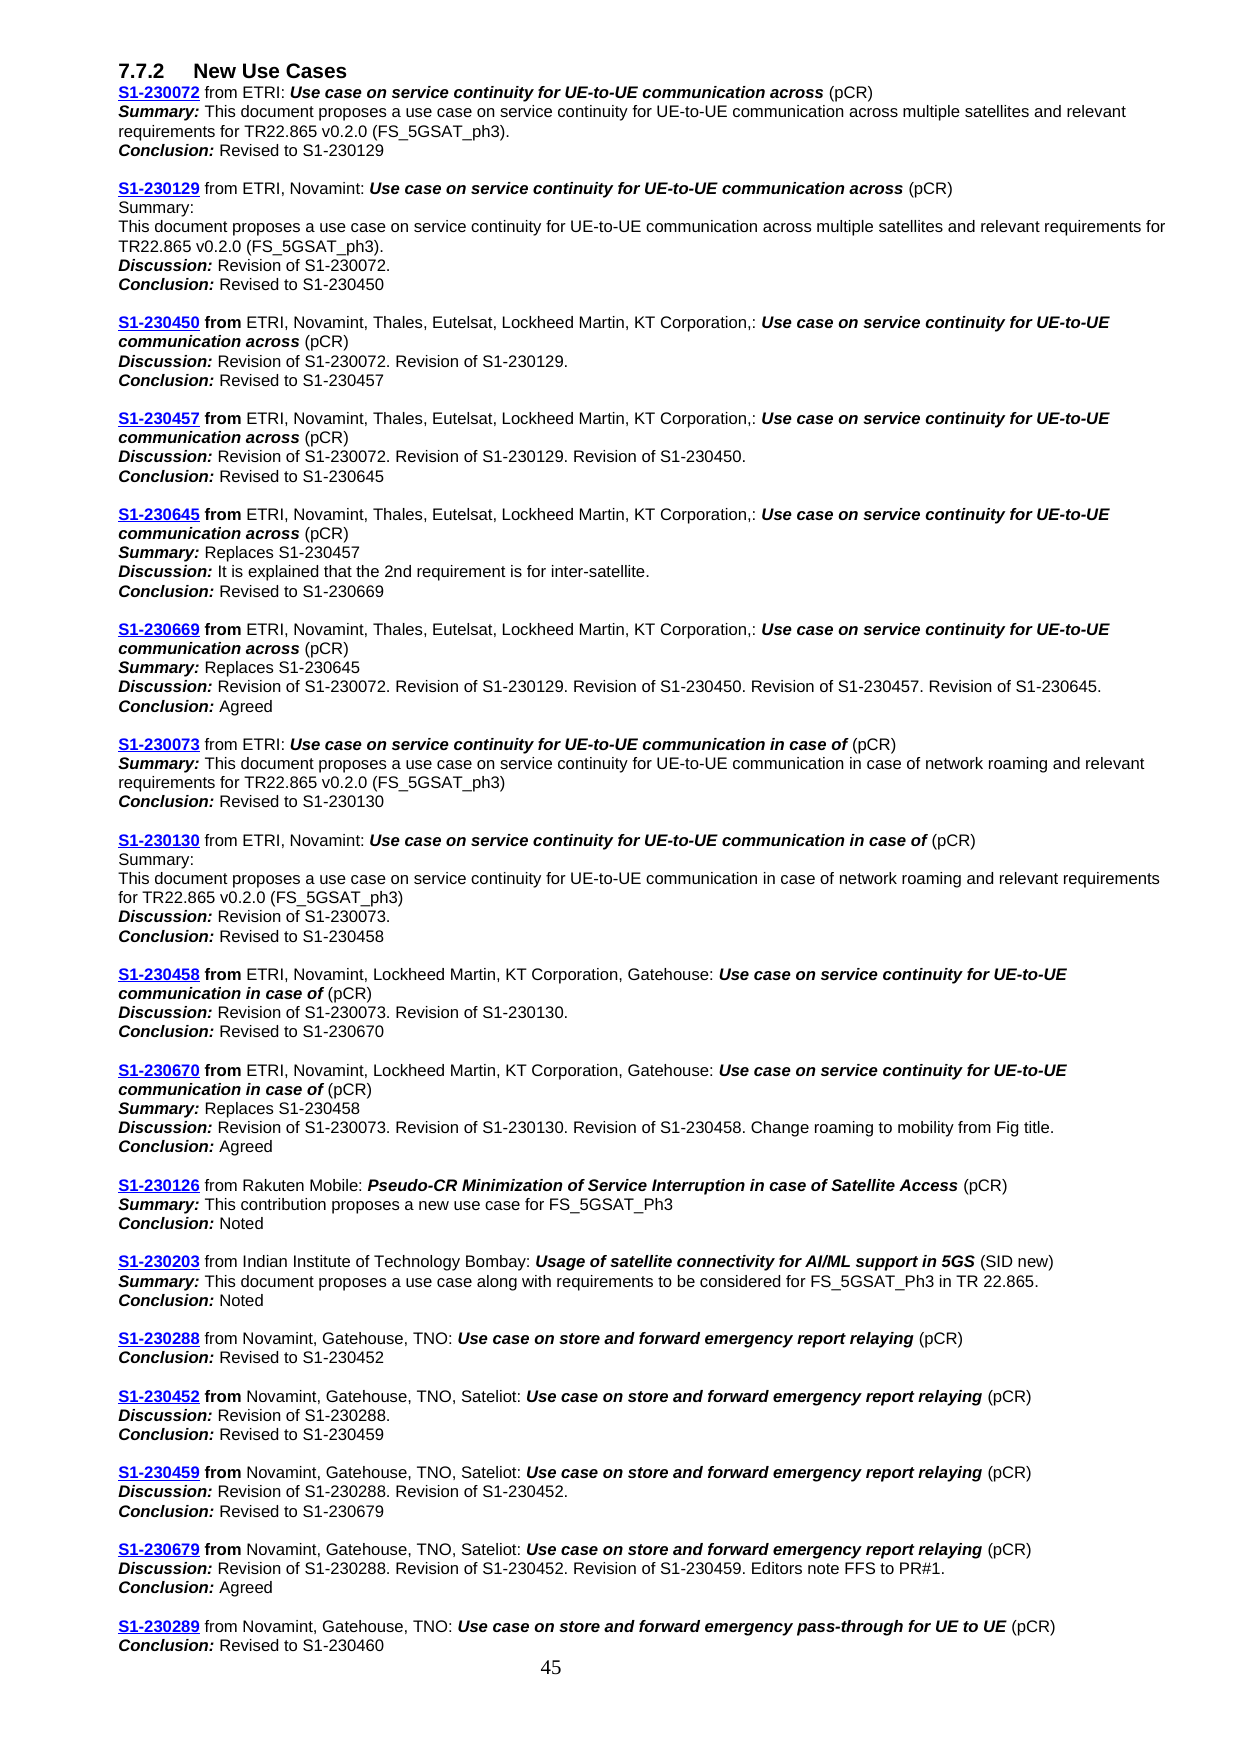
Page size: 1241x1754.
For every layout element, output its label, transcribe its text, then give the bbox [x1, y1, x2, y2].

subtitle 7.7.2 New Use Cases [118, 59, 1166, 83]
text Conclusion: Revised to S1-230450 [118, 275, 1166, 294]
text S1-230129 from ETRI, Novamint: Use case on service continuity for UE-to-UE communication across (pCR) [118, 179, 1166, 198]
text S1-230288 from Novamint, Gatehouse, TNO: Use case on store and forward emergency report relaying (pCR) [118, 1329, 1166, 1348]
text S1-230458 from ETRI, Novamint, Lockheed Martin, KT Corporation, Gatehouse: Use case on service continuity for UE-to-UE communication in case of (pCR) [118, 965, 1166, 1003]
text S1-230450 from ETRI, Novamint, Thales, Eutelsat, Lockheed Martin, KT Corporation,: Use case on service continuity for UE-to-UE communication across (pCR) [118, 313, 1166, 351]
text S1-230203 from Indian Institute of Technology Bombay: Usage of satellite connectivity for AI/ML support in 5GS (SID new) [118, 1252, 1166, 1271]
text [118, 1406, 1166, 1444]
text Conclusion: Agreed [118, 696, 1166, 716]
text Summary: This contribution proposes a new use case for FS_5GSAT_Ph3 [118, 1195, 1166, 1214]
text Conclusion: Agreed [118, 1137, 1166, 1156]
text Summary: [118, 198, 1166, 217]
text Conclusion: Revised to S1-230458 [118, 926, 1166, 946]
text Conclusion: Revised to S1-230452 [118, 1348, 1166, 1367]
text Discussion: It is explained that the 2nd requirement is for inter-satellite. [118, 562, 1166, 581]
text S1-230457 from ETRI, Novamint, Thales, Eutelsat, Lockheed Martin, KT Corporation,: Use case on service continuity for UE-to-UE communication across (pCR) [118, 409, 1166, 447]
text Discussion: Revision of S1-230073. [118, 907, 1166, 926]
text Summary: Replaces S1-230645 [118, 658, 1166, 677]
text This document proposes a use case on service continuity for UE-to-UE communication across multiple satellites and relevant requirements for TR22.865 v0.2.0 (FS_5GSAT_ph3). [118, 217, 1166, 256]
text Discussion: Revision of S1-230072. Revision of S1-230129. Revision of S1-230450. Revision of S1-230457. Revision of S1-230645. [118, 677, 1166, 696]
text S1-230073 from ETRI: Use case on service continuity for UE-to-UE communication in case of (pCR) [118, 735, 1166, 754]
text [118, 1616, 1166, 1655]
text Conclusion: Revised to S1-230130 [118, 792, 1166, 811]
text Conclusion: Revised to S1-230669 [118, 581, 1166, 601]
text Conclusion: Noted [118, 1214, 1166, 1233]
text Conclusion: Revised to S1-230645 [118, 466, 1166, 486]
text Discussion: Revision of S1-230073. Revision of S1-230130. Revision of S1-230458. Change roaming to mobility from Fig title. [118, 1118, 1166, 1137]
text Conclusion: Revised to S1-230129 [118, 141, 1166, 160]
text Summary: This document proposes a use case along with requirements to be considered for FS_5GSAT_Ph3 in TR 22.865. [118, 1271, 1166, 1291]
text Discussion: Revision of S1-230072. Revision of S1-230129. [118, 351, 1166, 371]
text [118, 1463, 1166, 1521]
text S1-230645 from ETRI, Novamint, Thales, Eutelsat, Lockheed Martin, KT Corporation,: Use case on service continuity for UE-to-UE communication across (pCR) [118, 505, 1166, 543]
text S1-230452 from Novamint, Gatehouse, TNO, Sateliot: Use case on store and forward emergency report relaying (pCR) [118, 1386, 1166, 1406]
text This document proposes a use case on service continuity for UE-to-UE communication in case of network roaming and relevant requirements for TR22.865 v0.2.0 (FS_5GSAT_ph3) [118, 869, 1166, 907]
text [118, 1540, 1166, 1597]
text S1-230126 from Rakuten Mobile: Pseudo-CR Minimization of Service Interruption in case of Satellite Access (pCR) [118, 1176, 1166, 1195]
text Summary: This document proposes a use case on service continuity for UE-to-UE communication in case of network roaming and relevant requirements for TR22.865 v0.2.0 (FS_5GSAT_ph3) [118, 754, 1166, 792]
text S1-230130 from ETRI, Novamint: Use case on service continuity for UE-to-UE communication in case of (pCR) [118, 831, 1166, 850]
text Summary: Replaces S1-230458 [118, 1099, 1166, 1118]
text S1-230670 from ETRI, Novamint, Lockheed Martin, KT Corporation, Gatehouse: Use case on service continuity for UE-to-UE communication in case of (pCR) [118, 1061, 1166, 1099]
text Summary: This document proposes a use case on service continuity for UE-to-UE communication across multiple satellites and relevant requirements for TR22.865 v0.2.0 (FS_5GSAT_ph3). [118, 102, 1166, 141]
text S1-230669 from ETRI, Novamint, Thales, Eutelsat, Lockheed Martin, KT Corporation,: Use case on service continuity for UE-to-UE communication across (pCR) [118, 620, 1166, 658]
text Conclusion: Revised to S1-230670 [118, 1022, 1166, 1041]
text Summary: Replaces S1-230457 [118, 543, 1166, 562]
text Conclusion: Revised to S1-230457 [118, 371, 1166, 390]
text Summary: [118, 850, 1166, 869]
text S1-230072 from ETRI: Use case on service continuity for UE-to-UE communication across (pCR) [118, 83, 1166, 102]
text Discussion: Revision of S1-230072. Revision of S1-230129. Revision of S1-230450. [118, 447, 1166, 466]
text Discussion: Revision of S1-230073. Revision of S1-230130. [118, 1003, 1166, 1022]
text Discussion: Revision of S1-230072. [118, 256, 1166, 275]
text Conclusion: Noted [118, 1291, 1166, 1310]
